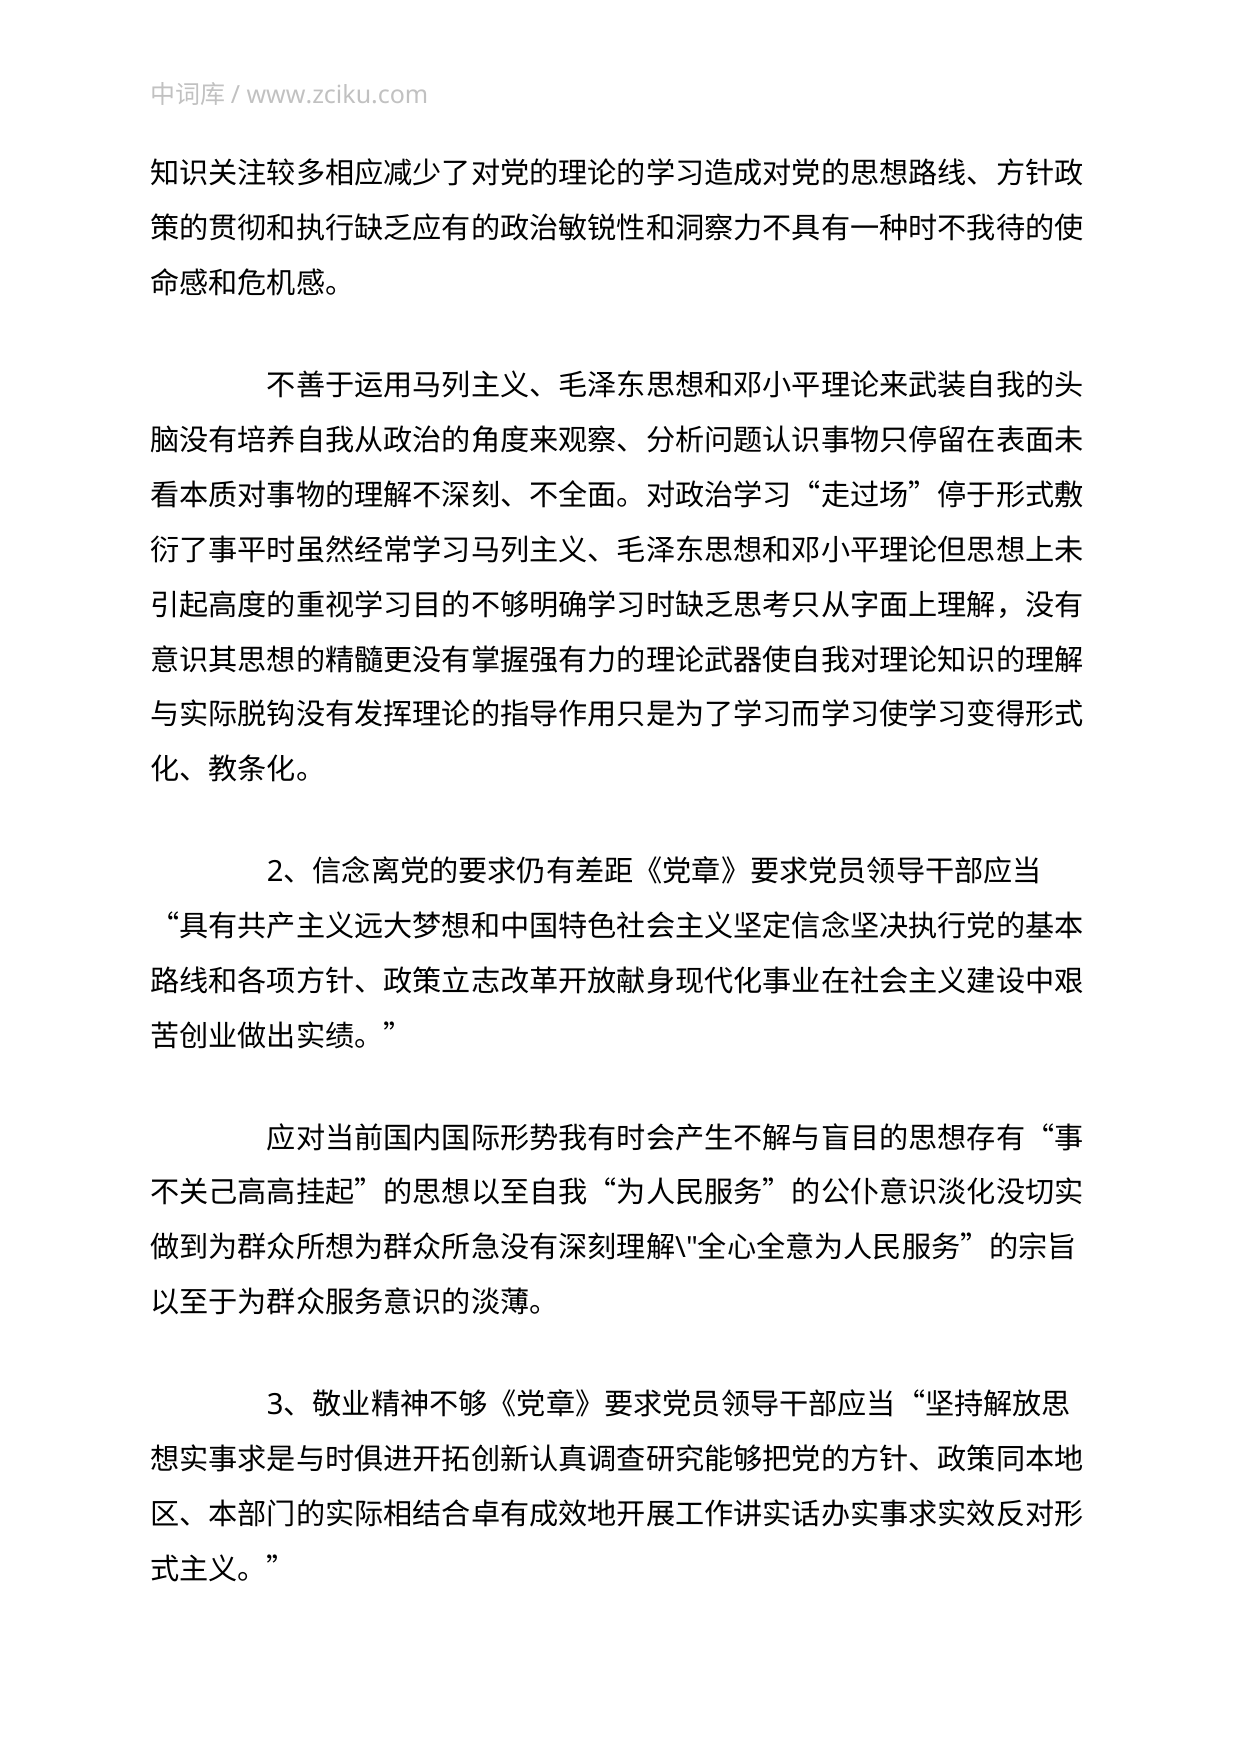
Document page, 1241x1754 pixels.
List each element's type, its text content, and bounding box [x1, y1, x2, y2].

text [150, 150, 1090, 302]
text 3、敬业精神不够《党章》要求党员领导干部应当“坚持解放思想实事求是与时俱进开拓创新认真调查研究能够把党的方针、政策同本地区、本部门的实际相结合卓有成效地开展工作讲实话办实事求实效反对形式主义。” [150, 1381, 1090, 1588]
text 应对当前国内国际形势我有时会产生不解与盲目的思想存有“事不关己高高挂起”的思想以至自我“为人民服务”的公仆意识淡化没切实做到为群众所想为群众所急没有深刻理解\"全心全意为人民服务”的宗旨以至于为群众服务意识的淡薄。 [150, 1114, 1090, 1321]
text 2、信念离党的要求仍有差距《党章》要求党员领导干部应当“具有共产主义远大梦想和中国特色社会主义坚定信念坚决执行党的基本路线和各项方针、政策立志改革开放献身现代化事业在社会主义建设中艰苦创业做出实绩。” [150, 848, 1090, 1055]
text 不善于运用马列主义、毛泽东思想和邓小平理论来武装自我的头脑没有培养自我从政治的角度来观察、分析问题认识事物只停留在表面未看本质对事物的理解不深刻、不全面。对政治学习“走过场”停于形式敷衍了事平时虽然经常学习马列主义、毛泽东思想和邓小平理论但思想上未引起高度的重视学习目的不够明确学习时缺乏思考只从字面上理解，没有意识其思想的精髓更没有掌握强有力的理论武器使自我对理论知识的理解与实际脱钩没有发挥理论的指导作用只是为了学习而学习使学习变得形式化、教条化。 [150, 362, 1090, 788]
